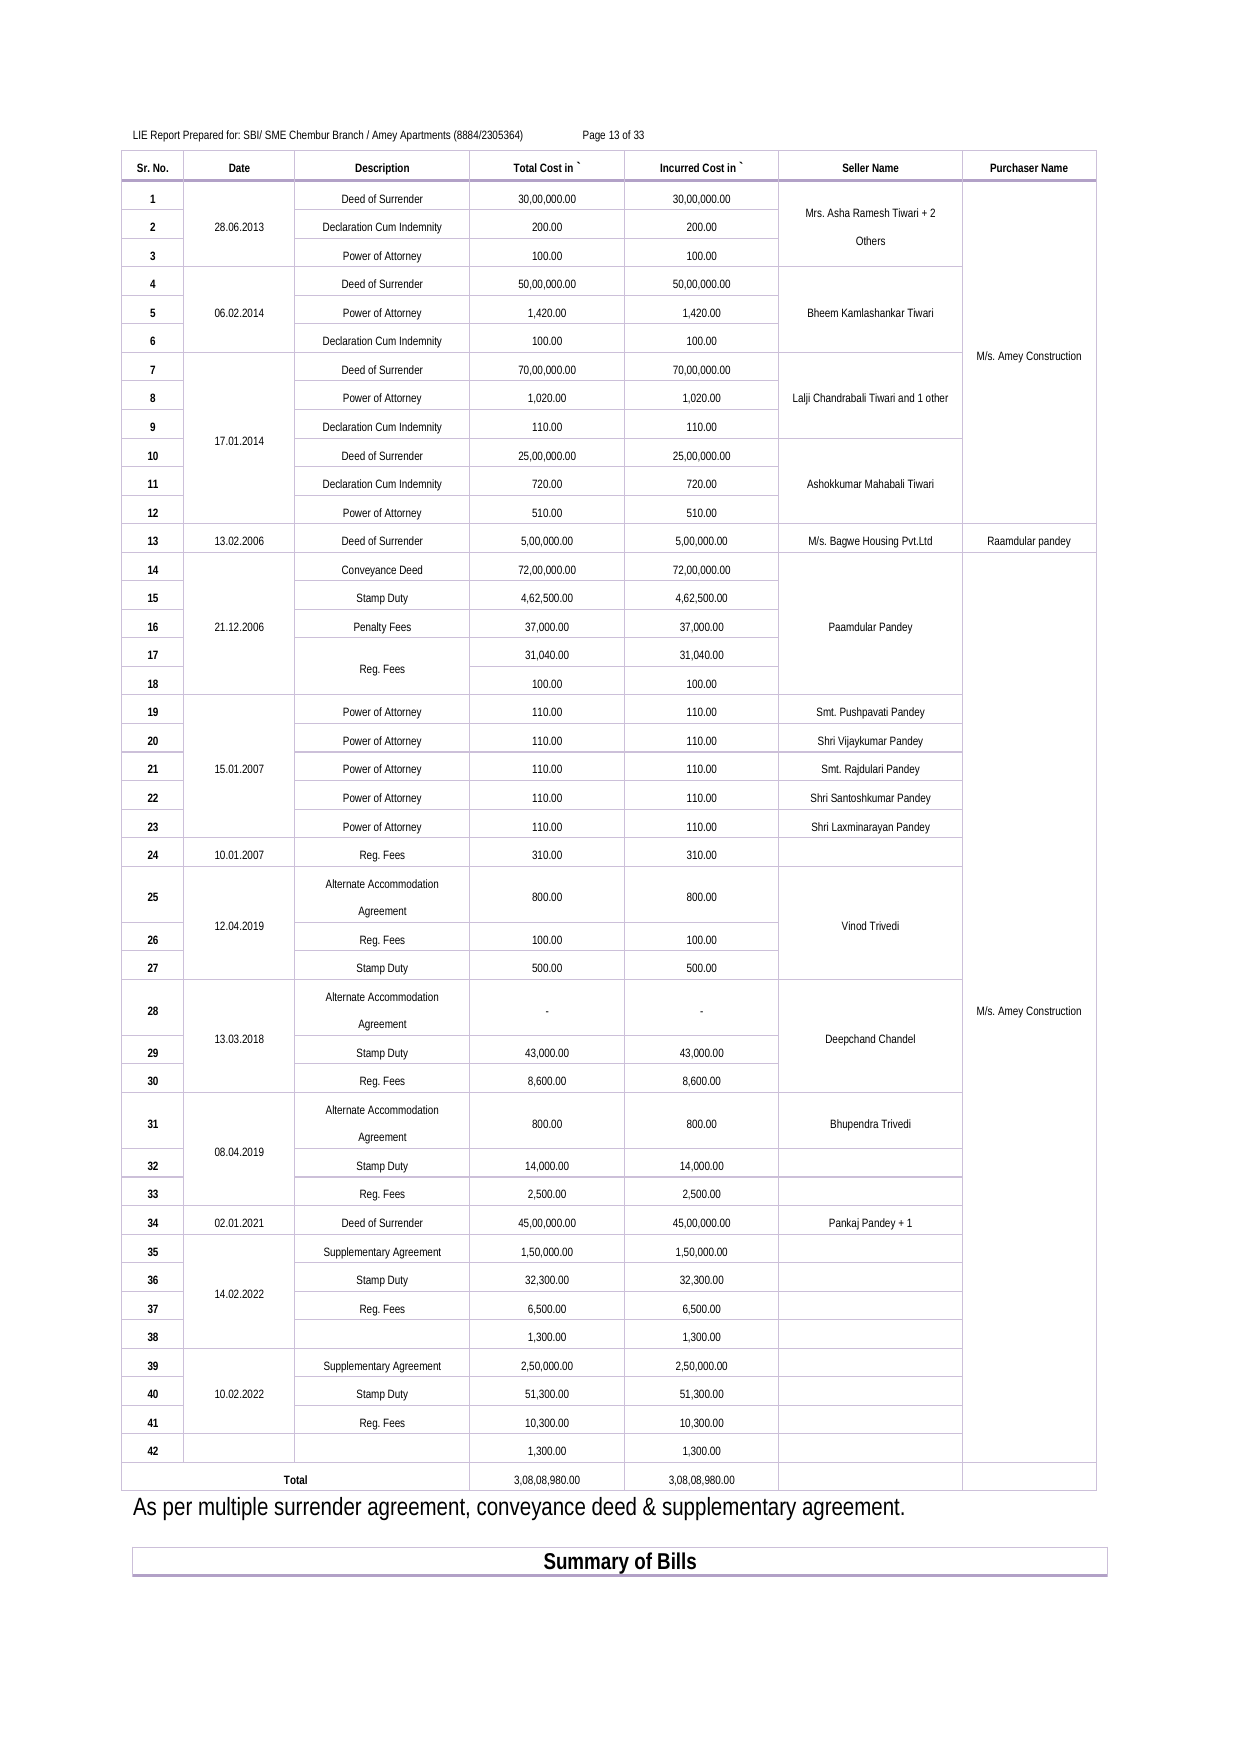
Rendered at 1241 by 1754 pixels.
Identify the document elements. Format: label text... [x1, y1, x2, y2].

table_cell 4,62,500.00 [470, 581, 624, 609]
table_cell Bheem Kamlashankar Tiwari [779, 267, 962, 352]
table_cell M/s. Amey Construction [963, 182, 1096, 523]
table_cell 100.00 [625, 324, 778, 352]
table_cell Shri Santoshkumar Pandey [779, 781, 962, 808]
table_cell 30,00,000.00 [470, 182, 624, 209]
table_cell Mrs. Asha Ramesh Tiwari + 2 Others [779, 182, 962, 266]
table_cell 4 [122, 267, 183, 295]
table_cell 12 [122, 496, 183, 523]
table_cell 25,00,000.00 [470, 439, 624, 466]
table_cell 1,420.00 [625, 296, 778, 323]
table_cell 110.00 [470, 695, 624, 723]
table_cell 37 [122, 1292, 183, 1319]
table_cell Alternate Accommodation Agreement [295, 980, 469, 1035]
table_cell 720.00 [625, 467, 778, 494]
table_cell Deed of Surrender [295, 1206, 469, 1233]
table_cell 19 [122, 695, 183, 723]
table_cell Power of Attorney [295, 753, 469, 780]
table_cell 17.01.2014 [184, 353, 294, 523]
table_cell 14,000.00 [625, 1149, 778, 1176]
table_cell Shri Laxminarayan Pandey [779, 810, 962, 837]
table_cell 25 [122, 867, 183, 922]
table_cell Power of Attorney [295, 381, 469, 409]
table_header Summary of Bills [133, 1548, 1107, 1574]
table_cell 110.00 [470, 810, 624, 837]
table_cell 10 [122, 439, 183, 466]
table_cell 43,000.00 [625, 1036, 778, 1063]
table_header Sr. No. [122, 151, 183, 178]
table_cell [779, 1263, 962, 1291]
table_cell [184, 1434, 294, 1462]
table_cell Reg. Fees [295, 1292, 469, 1319]
table_cell Alternate Accommodation Agreement [295, 867, 469, 922]
table_cell Supplementary Agreement [295, 1349, 469, 1376]
table_cell 110.00 [625, 695, 778, 723]
table_cell 13.03.2018 [184, 980, 294, 1092]
table_cell 13 [122, 524, 183, 552]
table_cell Declaration Cum Indemnity [295, 467, 469, 494]
table_cell 200.00 [470, 210, 624, 238]
table_cell 02.01.2021 [184, 1206, 294, 1233]
table_cell 28.06.2013 [184, 182, 294, 266]
table_cell 45,00,000.00 [470, 1206, 624, 1233]
table_cell [779, 1292, 962, 1319]
table_cell 37,000.00 [625, 610, 778, 637]
table_cell 100.00 [470, 923, 624, 950]
table_cell 110.00 [625, 724, 778, 751]
table_cell 720.00 [470, 467, 624, 494]
table_cell Reg. Fees [295, 1406, 469, 1433]
table_cell - [625, 980, 778, 1035]
table_cell 510.00 [470, 496, 624, 523]
table_cell Stamp Duty [295, 1377, 469, 1405]
table_cell Pankaj Pandey + 1 [779, 1206, 962, 1233]
table_cell 10.01.2007 [184, 838, 294, 866]
table_cell 26 [122, 923, 183, 950]
table_cell Lalji Chandrabali Tiwari and 1 other [779, 353, 962, 437]
table_cell 1,300.00 [470, 1320, 624, 1348]
table_cell [779, 838, 962, 866]
table_cell 110.00 [470, 410, 624, 437]
table_cell 39 [122, 1349, 183, 1376]
table_header Total Cost in ` [470, 151, 624, 178]
table_cell Stamp Duty [295, 951, 469, 979]
table_cell 3 [122, 239, 183, 266]
table_cell 70,00,000.00 [625, 353, 778, 380]
table_cell 21 [122, 753, 183, 780]
table_cell 16 [122, 610, 183, 637]
table_cell 25,00,000.00 [625, 439, 778, 466]
table_cell 30 [122, 1064, 183, 1092]
table_cell 51,300.00 [625, 1377, 778, 1405]
table_cell 15 [122, 581, 183, 609]
table_header Date [184, 151, 294, 178]
table_cell 31,040.00 [470, 638, 624, 666]
table_cell 800.00 [470, 1093, 624, 1148]
table_cell Declaration Cum Indemnity [295, 324, 469, 352]
table_cell 11 [122, 467, 183, 494]
table_cell 31,040.00 [625, 638, 778, 666]
table_cell [295, 1434, 469, 1462]
table_cell 100.00 [470, 324, 624, 352]
table_cell 9 [122, 410, 183, 437]
table_cell Raamdular pandey [963, 524, 1096, 552]
table_cell 21.12.2006 [184, 553, 294, 694]
table_cell [779, 1463, 962, 1490]
table_cell Power of Attorney [295, 781, 469, 808]
table_cell 72,00,000.00 [470, 553, 624, 580]
table_cell 1 [122, 182, 183, 209]
table_cell 72,00,000.00 [625, 553, 778, 580]
table_cell 100.00 [625, 923, 778, 950]
table_cell 3,08,08,980.00 [625, 1463, 778, 1490]
table_cell 30,00,000.00 [625, 182, 778, 209]
table_cell 4,62,500.00 [625, 581, 778, 609]
table_cell 10,300.00 [625, 1406, 778, 1433]
table_cell 6,500.00 [625, 1292, 778, 1319]
table_cell 40 [122, 1377, 183, 1405]
table_cell 2,500.00 [470, 1178, 624, 1205]
table_cell Vinod Trivedi [779, 867, 962, 979]
table_cell Power of Attorney [295, 724, 469, 751]
table_cell [779, 1235, 962, 1262]
table_cell 24 [122, 838, 183, 866]
table_cell Penalty Fees [295, 610, 469, 637]
table_cell 06.02.2014 [184, 267, 294, 352]
table_cell 2 [122, 210, 183, 238]
table_cell Power of Attorney [295, 239, 469, 266]
table_cell 1,300.00 [470, 1434, 624, 1462]
table_cell 8,600.00 [470, 1064, 624, 1092]
table_header Incurred Cost in ` [625, 151, 778, 178]
table_cell 110.00 [625, 781, 778, 808]
table_cell Stamp Duty [295, 581, 469, 609]
table_cell 500.00 [470, 951, 624, 979]
table_cell 41 [122, 1406, 183, 1433]
table_cell 31 [122, 1093, 183, 1148]
table_cell Deed of Surrender [295, 182, 469, 209]
table_cell 1,50,000.00 [470, 1235, 624, 1262]
table_cell Deed of Surrender [295, 439, 469, 466]
table_cell Deed of Surrender [295, 524, 469, 552]
table_cell 2,50,000.00 [470, 1349, 624, 1376]
table_cell Stamp Duty [295, 1263, 469, 1291]
table_cell 14,000.00 [470, 1149, 624, 1176]
table_cell 33 [122, 1178, 183, 1205]
table_cell 18 [122, 667, 183, 694]
table_cell - [470, 980, 624, 1035]
table_cell [779, 1320, 962, 1348]
table_cell 43,000.00 [470, 1036, 624, 1063]
table_cell 310.00 [625, 838, 778, 866]
table_cell 08.04.2019 [184, 1093, 294, 1205]
table_cell 70,00,000.00 [470, 353, 624, 380]
table_cell Deed of Surrender [295, 353, 469, 380]
table_cell 51,300.00 [470, 1377, 624, 1405]
table_cell [779, 1349, 962, 1376]
table_cell 1,020.00 [470, 381, 624, 409]
table_cell Stamp Duty [295, 1036, 469, 1063]
table_cell 800.00 [470, 867, 624, 922]
table_cell 110.00 [625, 753, 778, 780]
table_cell 20 [122, 724, 183, 751]
table_cell 100.00 [470, 239, 624, 266]
table_cell 5 [122, 296, 183, 323]
table_cell 15.01.2007 [184, 695, 294, 837]
table_cell Shri Vijaykumar Pandey [779, 724, 962, 751]
table_cell 6 [122, 324, 183, 352]
table_cell Declaration Cum Indemnity [295, 210, 469, 238]
table_cell Deepchand Chandel [779, 980, 962, 1092]
table_cell Bhupendra Trivedi [779, 1093, 962, 1148]
table_cell 13.02.2006 [184, 524, 294, 552]
table_cell 34 [122, 1206, 183, 1233]
table_cell 22 [122, 781, 183, 808]
table_cell 50,00,000.00 [470, 267, 624, 295]
table_cell 1,420.00 [470, 296, 624, 323]
table_cell [779, 1377, 962, 1405]
table_cell 5,00,000.00 [625, 524, 778, 552]
table_cell 45,00,000.00 [625, 1206, 778, 1233]
table_cell [779, 1406, 962, 1433]
table_cell M/s. Bagwe Housing Pvt.Ltd [779, 524, 962, 552]
table_cell 5,00,000.00 [470, 524, 624, 552]
table_cell Reg. Fees [295, 923, 469, 950]
table_cell 8,600.00 [625, 1064, 778, 1092]
table_cell Total [122, 1463, 469, 1490]
table_cell [963, 1463, 1096, 1490]
table_cell 510.00 [625, 496, 778, 523]
table_cell Conveyance Deed [295, 553, 469, 580]
table_cell 110.00 [625, 410, 778, 437]
table_cell 110.00 [625, 810, 778, 837]
table_cell Power of Attorney [295, 810, 469, 837]
table_cell [779, 1178, 962, 1205]
table_cell 1,50,000.00 [625, 1235, 778, 1262]
table_cell 10.02.2022 [184, 1349, 294, 1433]
table_cell Power of Attorney [295, 496, 469, 523]
table_cell Smt. Rajdulari Pandey [779, 753, 962, 780]
table_cell Ashokkumar Mahabali Tiwari [779, 439, 962, 523]
table_cell 50,00,000.00 [625, 267, 778, 295]
table_cell Smt. Pushpavati Pandey [779, 695, 962, 723]
table_cell 42 [122, 1434, 183, 1462]
table_cell 12.04.2019 [184, 867, 294, 979]
table_cell 32,300.00 [470, 1263, 624, 1291]
table_cell 800.00 [625, 1093, 778, 1148]
table_cell 6,500.00 [470, 1292, 624, 1319]
table_cell 27 [122, 951, 183, 979]
text As per multiple surrender agreement, conveyance deed & supplementary agreement. [133, 1491, 1107, 1520]
table_cell 100.00 [625, 239, 778, 266]
table_cell 10,300.00 [470, 1406, 624, 1433]
table_cell 1,300.00 [625, 1434, 778, 1462]
table_cell 1,300.00 [625, 1320, 778, 1348]
table_cell [779, 1149, 962, 1176]
table_cell Reg. Fees [295, 1064, 469, 1092]
table_cell 310.00 [470, 838, 624, 866]
table_cell 8 [122, 381, 183, 409]
table_cell Alternate Accommodation Agreement [295, 1093, 469, 1148]
table_cell M/s. Amey Construction [963, 553, 1096, 1462]
table_cell 100.00 [625, 667, 778, 694]
table_cell Paamdular Pandey [779, 553, 962, 694]
table_cell 29 [122, 1036, 183, 1063]
table_cell 1,020.00 [625, 381, 778, 409]
table_cell 800.00 [625, 867, 778, 922]
table_cell 3,08,08,980.00 [470, 1463, 624, 1490]
table_cell 28 [122, 980, 183, 1035]
table_cell 36 [122, 1263, 183, 1291]
table_header Seller Name [779, 151, 962, 178]
table_cell 37,000.00 [470, 610, 624, 637]
table_cell Deed of Surrender [295, 267, 469, 295]
table_cell 32,300.00 [625, 1263, 778, 1291]
table_cell 110.00 [470, 753, 624, 780]
table_cell 110.00 [470, 781, 624, 808]
table_cell 2,500.00 [625, 1178, 778, 1205]
table_cell 32 [122, 1149, 183, 1176]
table_cell Power of Attorney [295, 296, 469, 323]
table_header Purchaser Name [963, 151, 1096, 178]
table_cell Reg. Fees [295, 638, 469, 694]
table_cell 7 [122, 353, 183, 380]
table_header Description [295, 151, 469, 178]
table_cell 35 [122, 1235, 183, 1262]
table_cell 38 [122, 1320, 183, 1348]
table_cell 100.00 [470, 667, 624, 694]
table_cell [779, 1434, 962, 1462]
table_cell 110.00 [470, 724, 624, 751]
table_cell Declaration Cum Indemnity [295, 410, 469, 437]
table_cell 500.00 [625, 951, 778, 979]
table_cell 14.02.2022 [184, 1235, 294, 1348]
table_cell 14 [122, 553, 183, 580]
table_cell [295, 1320, 469, 1348]
table_cell Power of Attorney [295, 695, 469, 723]
table_cell Supplementary Agreement [295, 1235, 469, 1262]
table_cell 17 [122, 638, 183, 666]
table_cell 23 [122, 810, 183, 837]
table_cell Stamp Duty [295, 1149, 469, 1176]
table_cell Reg. Fees [295, 1178, 469, 1205]
table_cell Reg. Fees [295, 838, 469, 866]
table_cell 200.00 [625, 210, 778, 238]
table_cell 2,50,000.00 [625, 1349, 778, 1376]
